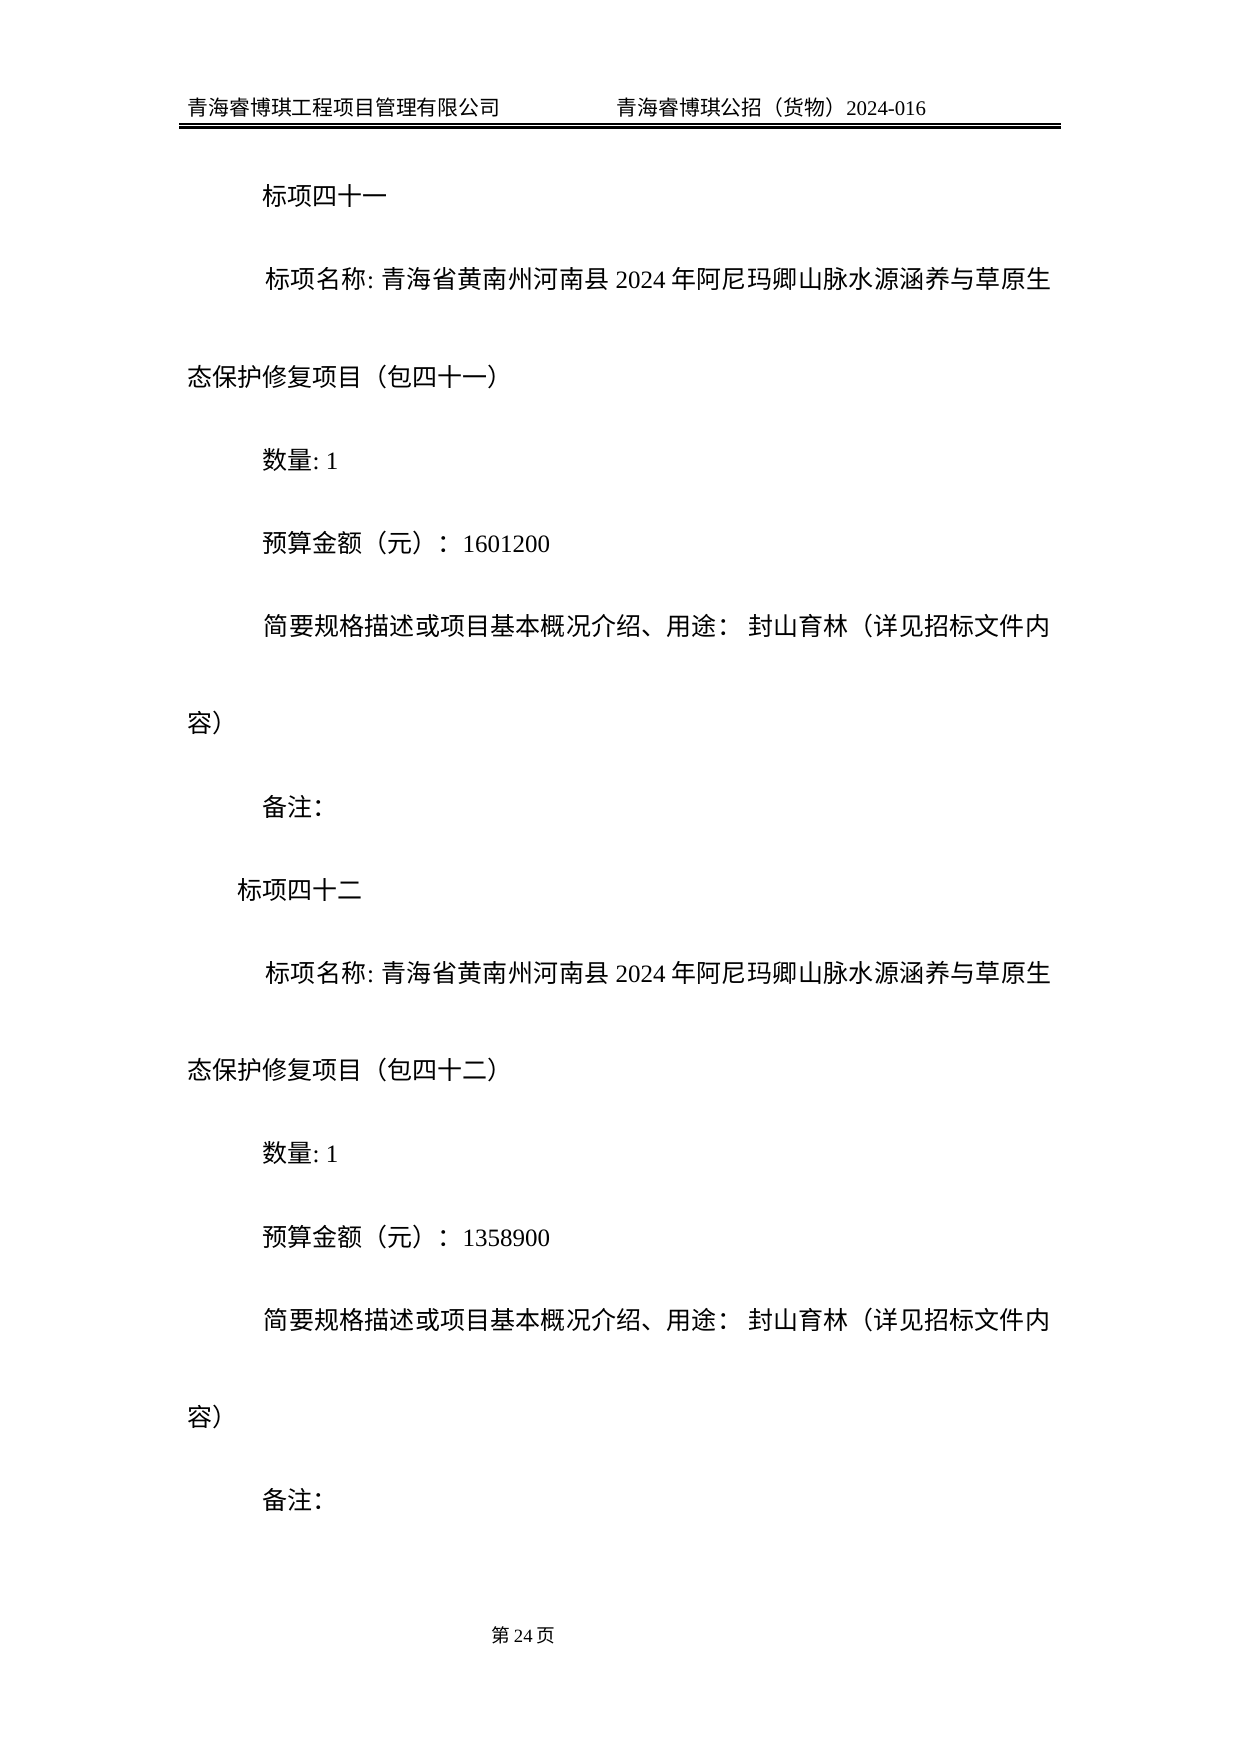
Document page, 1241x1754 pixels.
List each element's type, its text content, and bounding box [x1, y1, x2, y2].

text 简要规格描述或项目基本概况介绍、用途： 封山育林（详见招标文件内容） [187, 592, 1053, 754]
text 备注： [187, 773, 1053, 838]
text 标项名称: 青海省黄南州河南县2024年阿尼玛卿山脉水源涵养与草原生态保护修复项目（包四十一） [187, 245, 1053, 408]
text 标项名称: 青海省黄南州河南县2024年阿尼玛卿山脉水源涵养与草原生态保护修复项目（包四十二） [187, 939, 1053, 1101]
text 预算金额（元）：1601200 [187, 509, 1053, 574]
text 简要规格描述或项目基本概况介绍、用途： 封山育林（详见招标文件内容） [187, 1286, 1053, 1448]
text 预算金额（元）：1358900 [187, 1203, 1053, 1268]
text 数量: 1 [187, 426, 1053, 491]
text 标项四十二 [187, 856, 1053, 921]
text 备注： [187, 1466, 1053, 1531]
text 标项四十一 [187, 162, 1053, 227]
text 数量: 1 [187, 1119, 1053, 1184]
